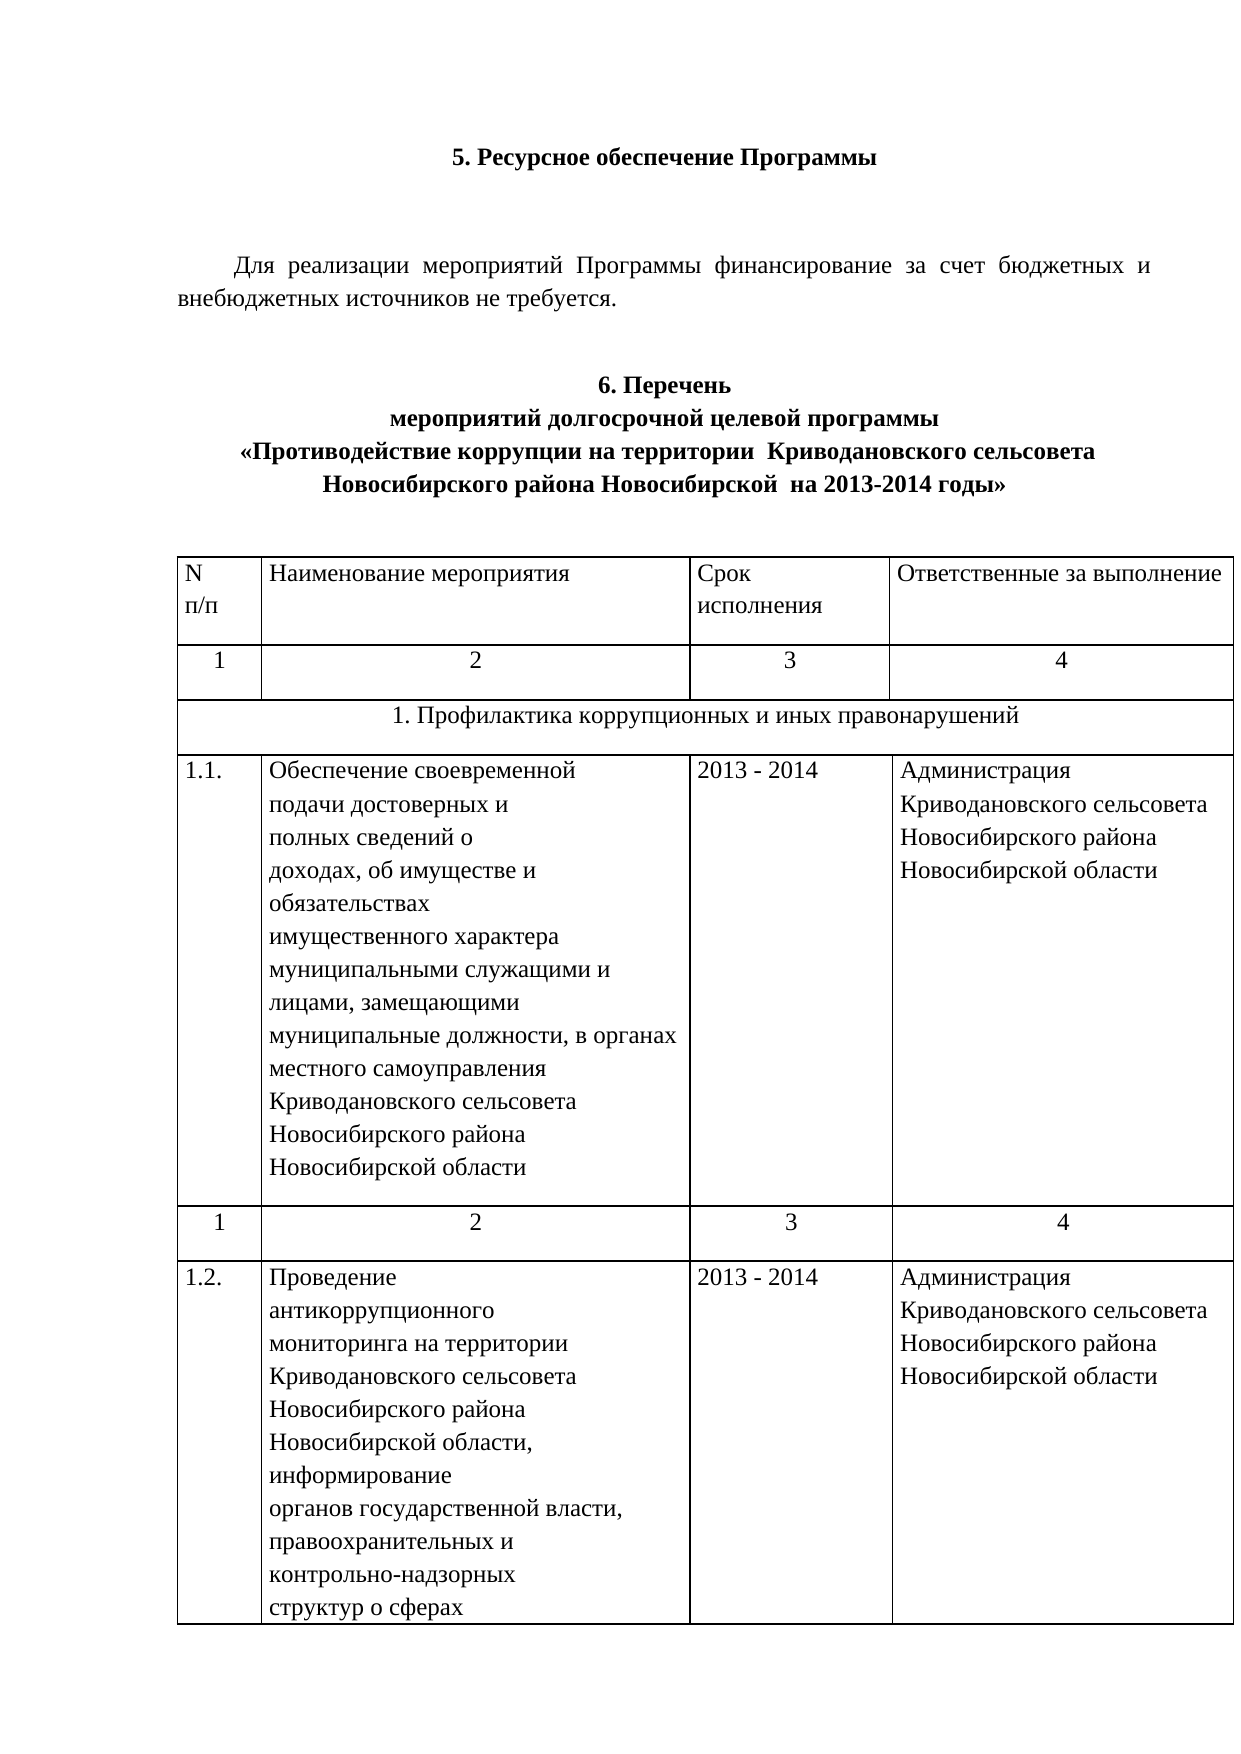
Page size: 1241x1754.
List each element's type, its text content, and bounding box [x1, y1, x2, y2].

table_cell 2 [262, 1207, 689, 1260]
table_cell 1.1. [178, 756, 261, 1205]
table_cell 2013 - 2014 [691, 756, 892, 1205]
table_header N п/п [178, 558, 261, 644]
table_cell 1 [178, 1207, 261, 1260]
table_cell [893, 1262, 1233, 1623]
table_cell Обеспечение своевременной подачи достоверных и полных сведений о доходах, об имуществе и обязательствах имущественного характера муниципальными служащими и лицами, замещающими муниципальные должности, в органах местного самоуправления Криводановского сельсовета Новосибирского района Новосибирской области [262, 756, 689, 1205]
table_cell 1.2. [178, 1262, 261, 1623]
table_cell 2013 - 2014 [691, 1262, 892, 1623]
table_cell 1. Профилактика коррупционных и иных правонарушений [178, 701, 1233, 754]
text мероприятий долгосрочной целевой программы [177, 403, 1152, 432]
table_cell 4 [890, 646, 1233, 699]
text 6. Перечень [177, 370, 1152, 399]
table_cell 1 [178, 646, 261, 699]
text Для реализации мероприятий Программы финансирование за счет бюджетных и внебюджетных источников не требуется. [177, 250, 1152, 312]
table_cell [262, 1262, 689, 1623]
table_header Ответственные за выполнение [890, 558, 1233, 644]
table_cell 3 [691, 1207, 892, 1260]
table_header Наименование мероприятия [262, 558, 689, 644]
text 5. Ресурсное обеспечение Программы [177, 142, 1152, 171]
table_cell 4 [893, 1207, 1233, 1260]
text «Противодействие коррупции на территории Криводановского сельсовета Новосибирского района Новосибирской на 2013-2014 годы» [177, 436, 1152, 498]
table_header Срок исполнения [691, 558, 889, 644]
table_cell 2 [262, 646, 689, 699]
table_cell Администрация Криводановского сельсовета Новосибирского района Новосибирской области [893, 756, 1233, 1205]
table_cell 3 [691, 646, 889, 699]
